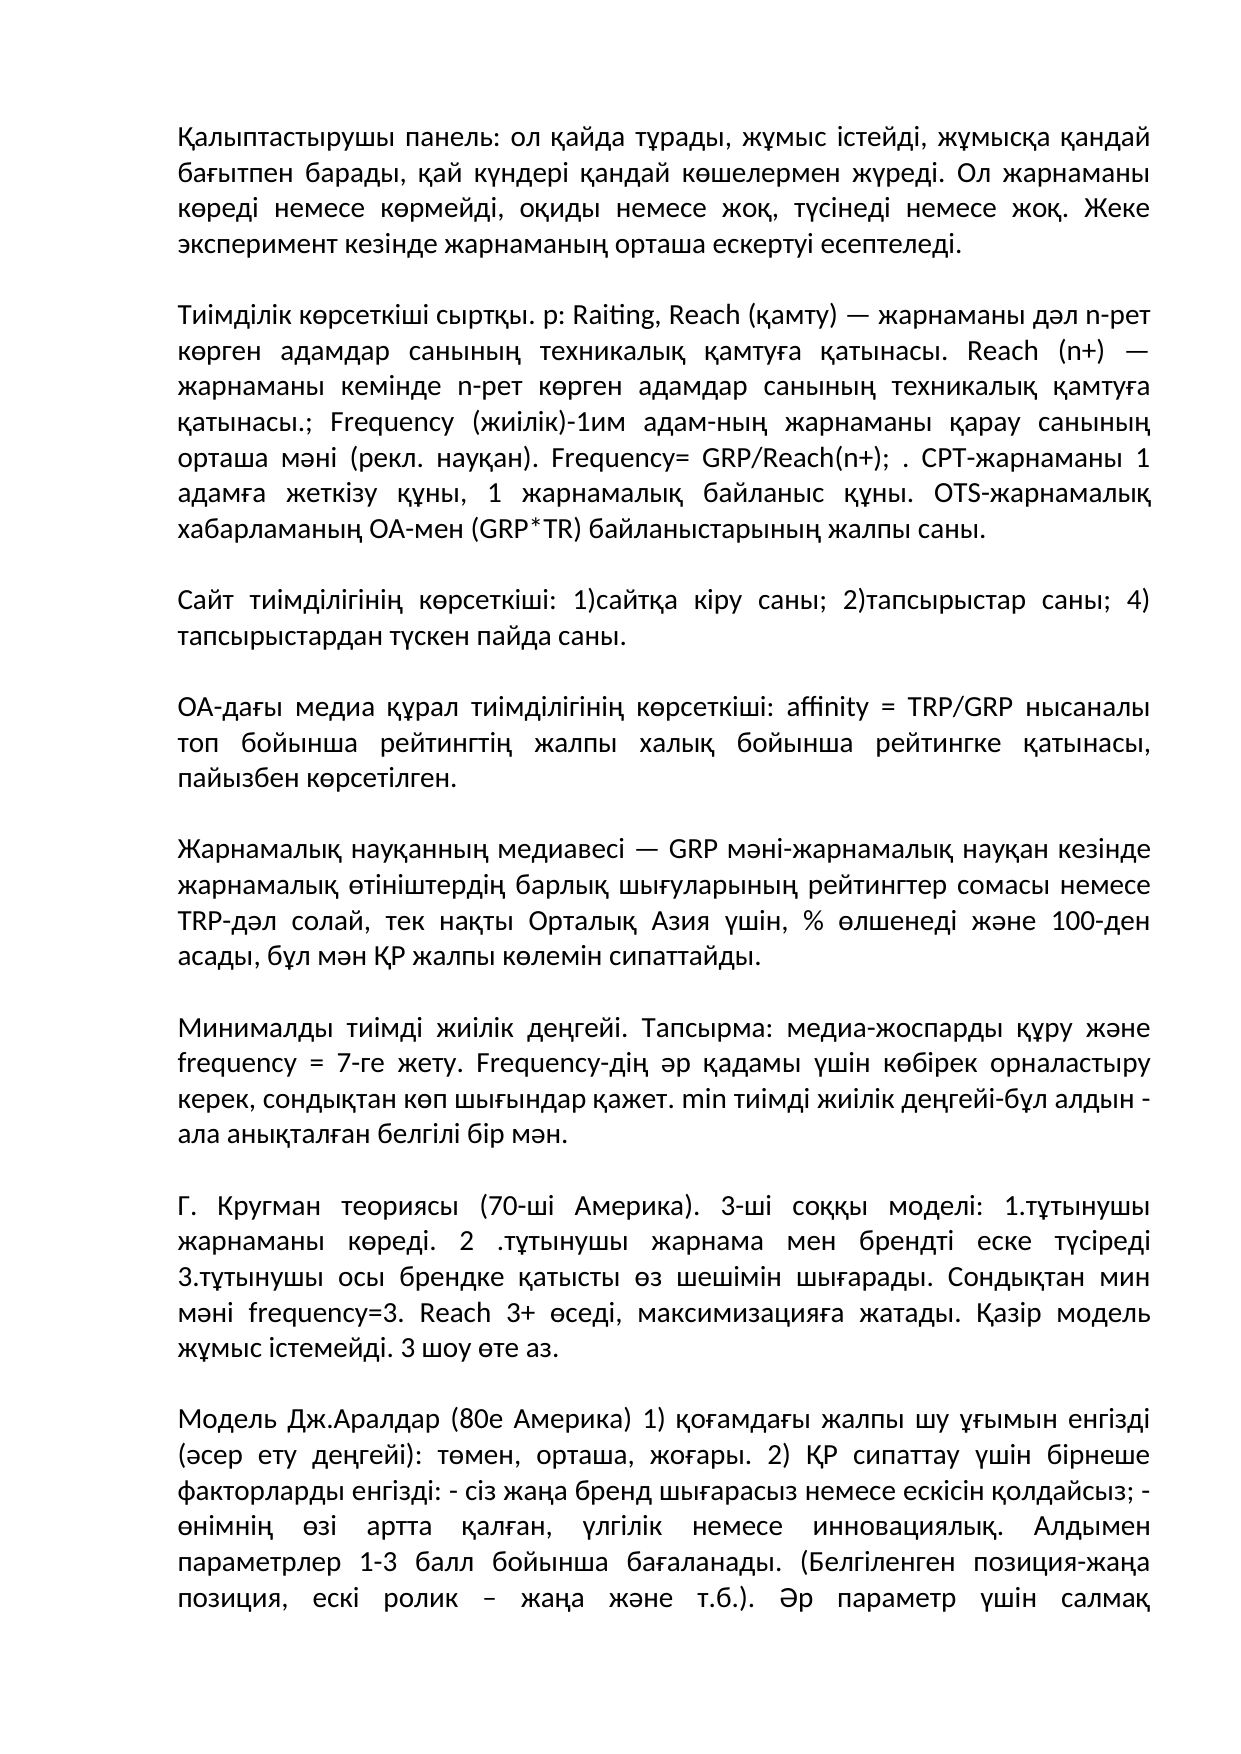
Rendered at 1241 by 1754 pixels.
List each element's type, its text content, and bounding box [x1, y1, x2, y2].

text Жарнамалық науқанның медиавесі — GRP мәні-жарнамалық науқан кезінде жарнамалық өтініштердің барлық шығуларының рейтингтер сомасы немесе TRP-дәл солай, тек нақты Орталық Азия үшін, % өлшенеді және 100-ден асады, бұл мән ҚР жалпы көлемін сипаттайды. [177, 831, 1152, 973]
text Сайт тиімділігінің көрсеткіші: 1)сайтқа кіру саны; 2)тапсырыстар саны; 4) тапсырыстардан түскен пайда саны. [177, 581, 1152, 652]
text ОА-дағы медиа құрал тиімділігінің көрсеткіші: affinity = TRP/GRP нысаналы топ бойынша рейтингтің жалпы халық бойынша рейтингке қатынасы, пайызбен көрсетілген. [177, 688, 1152, 795]
text Г. Кругман теориясы (70-ші Америка). 3-ші соққы моделі: 1.тұтынушы жарнаманы көреді. 2 .тұтынушы жарнама мен брендті еске түсіреді 3.тұтынушы осы брендке қатысты өз шешімін шығарады. Сондықтан мин мәні frequency=3. Reach 3+ өседі, максимизацияға жатады. Қазір модель жұмыс істемейді. 3 шоу өте аз. [177, 1187, 1152, 1365]
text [177, 1401, 1152, 1614]
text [177, 118, 1152, 261]
text Тиімділік көрсеткіші сыртқы. р: Raiting, Reach (қамту) — жарнаманы дәл n-рет көрген адамдар санының техникалық қамтуға қатынасы. Reach (n+) — жарнаманы кемінде n-рет көрген адамдар санының техникалық қамтуға қатынасы.; Frequency (жиілік)-1им адам-ның жарнаманы қарау санының орташа мәні (рекл. науқан). Frequency= GRP/Reach(n+); . CPT-жарнаманы 1 адамға жеткізу құны, 1 жарнамалық байланыс құны. OTS-жарнамалық хабарламаның ОА-мен (GRP*TR) байланыстарының жалпы саны. [177, 296, 1152, 546]
text Минималды тиімді жиілік деңгейі. Тапсырма: медиа-жоспарды құру және frequency = 7-ге жету. Frequency-дің әр қадамы үшін көбірек орналастыру керек, сондықтан көп шығындар қажет. min тиімді жиілік деңгейі-бұл алдын - ала анықталған белгілі бір мән. [177, 1009, 1152, 1151]
